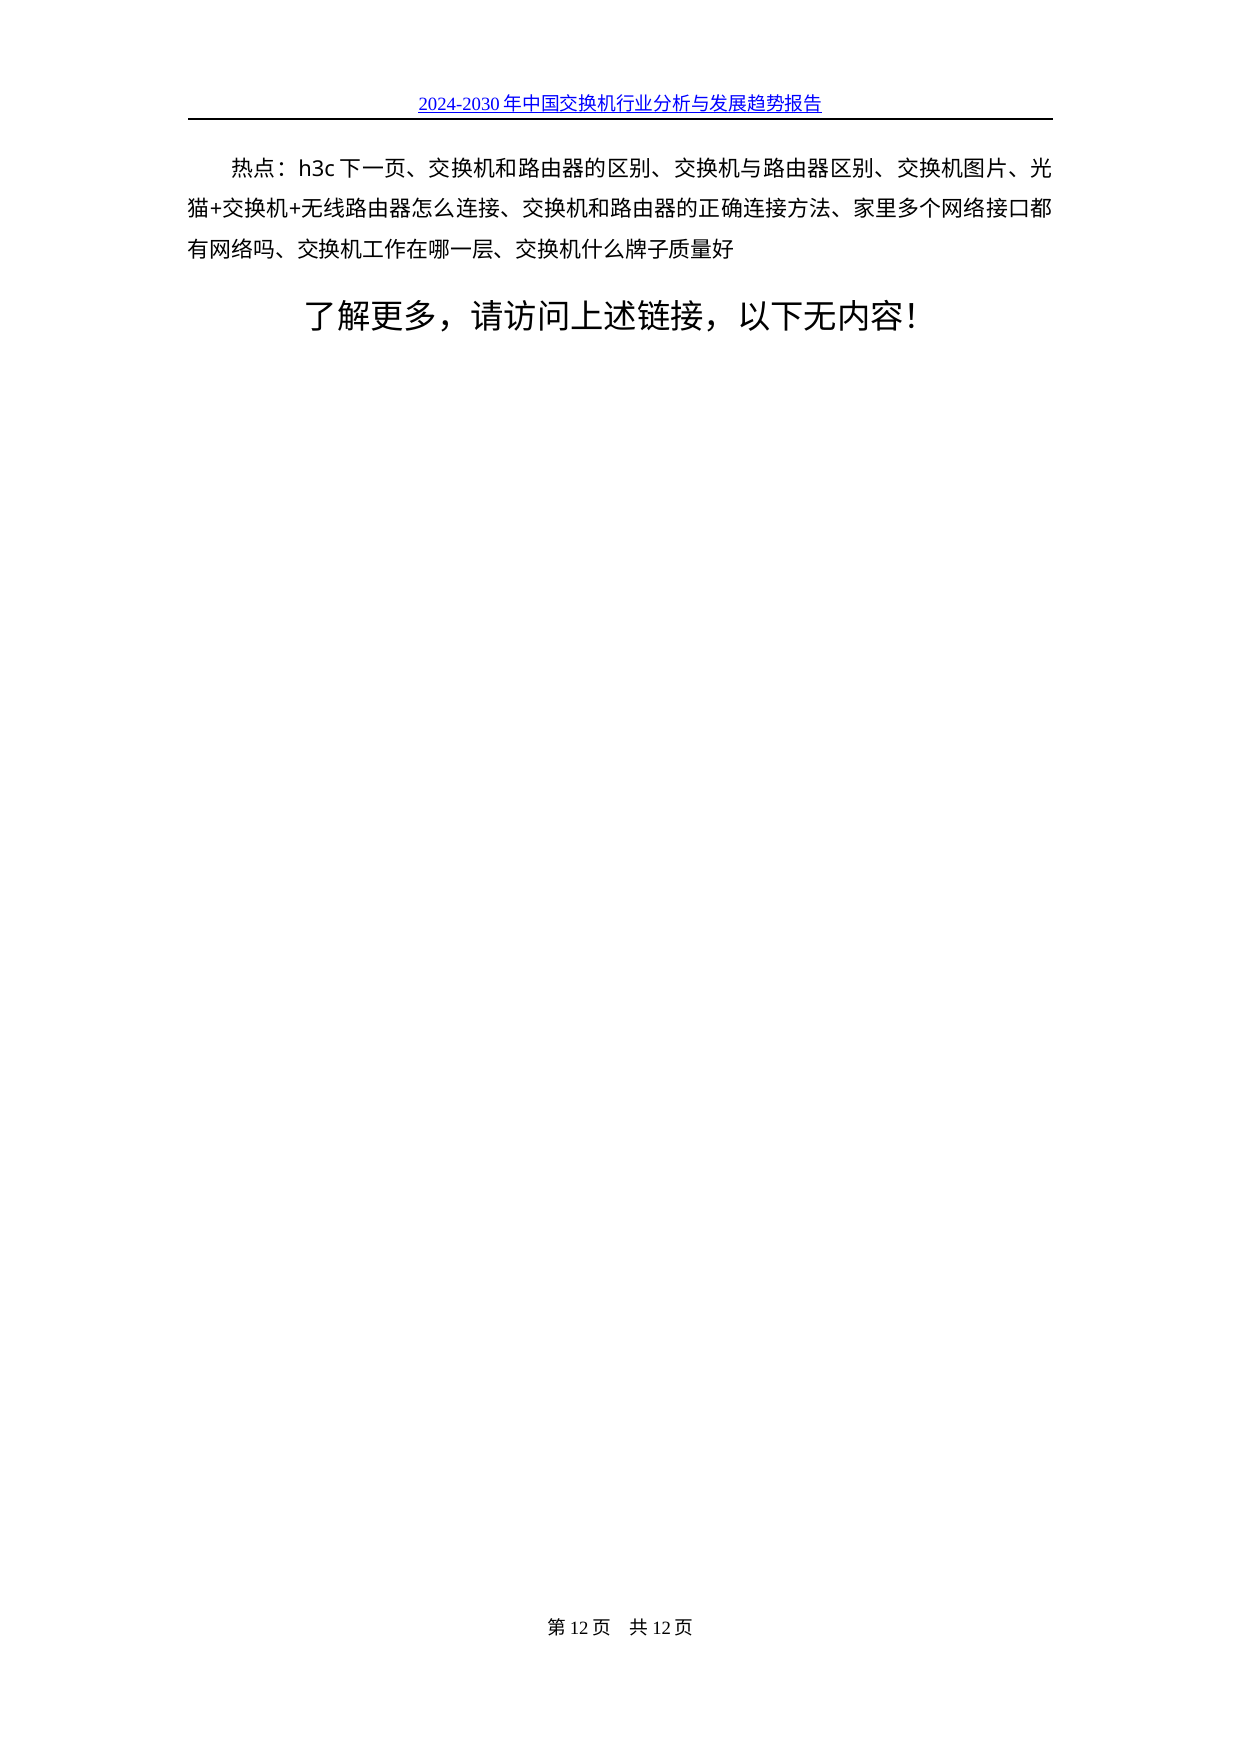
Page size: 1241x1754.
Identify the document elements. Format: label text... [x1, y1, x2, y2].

text 热点：h3c下一页、交换机和路由器的区别、交换机与路由器区别、交换机图片、光猫+交换机+无线路由器怎么连接、交换机和路由器的正确连接方法、家里多个网络接口都有网络吗、交换机工作在哪一层、交换机什么牌子质量好 [187, 150, 1053, 264]
title 了解更多，请访问上述链接，以下无内容！ [187, 282, 1053, 347]
